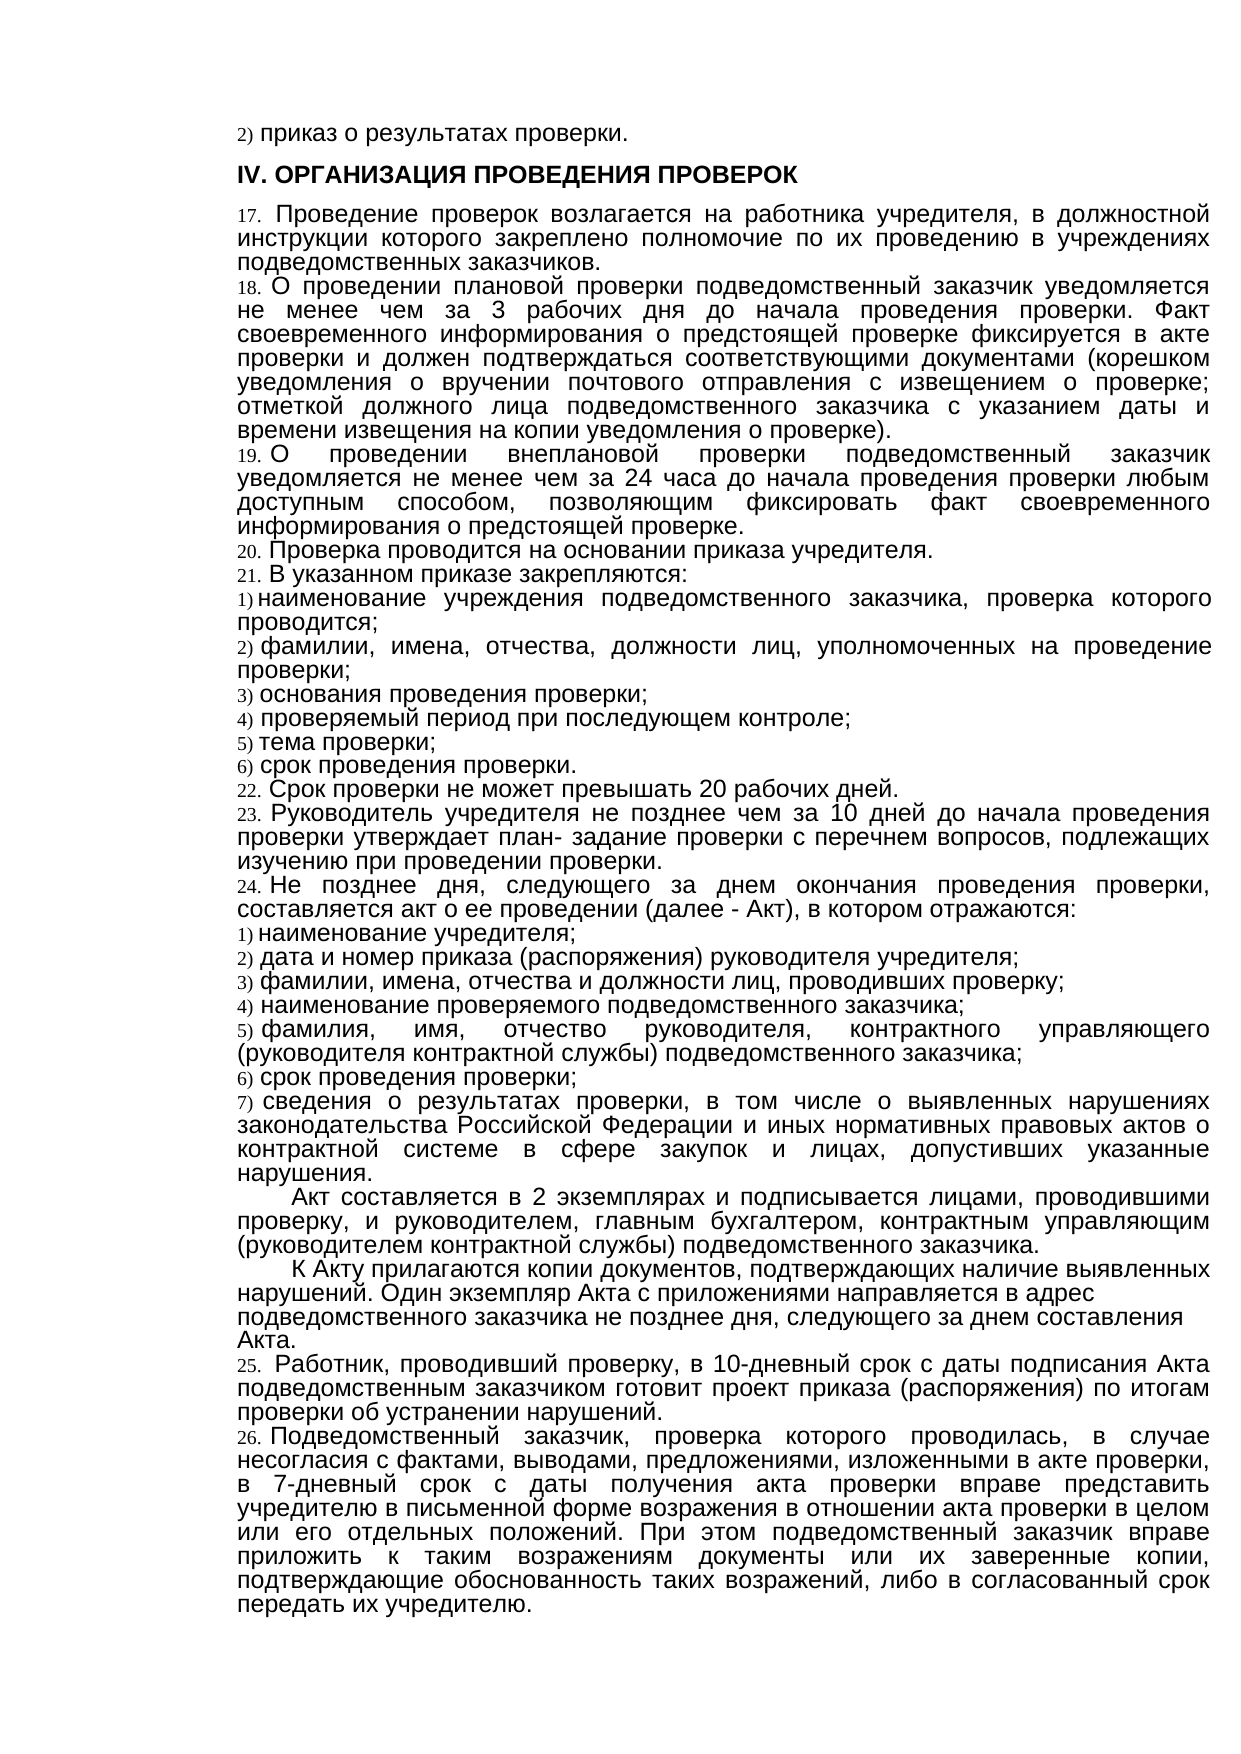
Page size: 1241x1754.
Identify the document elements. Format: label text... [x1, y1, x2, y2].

text IV. ОРГАНИЗАЦИЯ ПРОВЕДЕНИЯ ПРОВЕРОК [428, 167, 567, 188]
list фамилия, имя, отчество руководителя, контрактного управляющего (руководителя контрактной службы) подведомственного заказчика; [237, 1018, 1211, 1066]
list О проведении внеплановой проверки подведомственный заказчик уведомляется не менее чем за 24 часа до начала проведения проверки любым доступным способом, позволяющим фиксировать факт своевременного информирования о предстоящей проверке. [237, 443, 1211, 539]
list Проведение проверок возлагается на работника учредителя, в должностной инструкции которого закреплено полномочие по их проведению в учреждениях подведомственных заказчиков. [237, 204, 1211, 276]
list дата и номер приказа (распоряжения) руководителя учредителя; [237, 946, 1213, 970]
list Не позднее дня, следующего за днем окончания проведения проверки, составляется акт о ее проведении (далее - Акт), в котором отражаются: [237, 874, 1211, 922]
text IV. ОРГАНИЗАЦИЯ ПРОВЕДЕНИЯ ПРОВЕРОК [237, 167, 427, 188]
list фамилии, имена, отчества и должности лиц, проводивших проверку; [237, 970, 1213, 994]
list сведения о результатах проверки, в том числе о выявленных нарушениях законодательства Российской Федерации и иных нормативных правовых актов о контрактной системе в сфере закупок и лицах, допустивших указанные нарушения. [237, 1090, 1211, 1186]
list срок проведения проверки; [237, 1066, 1213, 1090]
list основания проведения проверки; [237, 683, 1213, 707]
list О проведении плановой проверки подведомственный заказчик уведомляется не менее чем за 3 рабочих дня до начала проведения проверки. Факт своевременного информирования о предстоящей проверке фиксируется в акте проверки и должен подтверждаться соответствующими документами (корешком уведомления о вручении почтового отправления с извещением о проверке; отметкой должного лица подведомственного заказчика с указанием даты и времени извещения на копии уведомления о проверке). [237, 276, 1211, 443]
list наименование учреждения подведомственного заказчика, проверка которого проводится; [237, 587, 1213, 635]
list Руководитель учредителя не позднее чем за 10 дней до начала проведения проверки утверждает план- задание проверки с перечнем вопросов, подлежащих изучению при проведении проверки. [237, 803, 1211, 874]
list проверяемый период при последующем контроле; [237, 707, 1213, 731]
list срок проведения проверки. [237, 755, 1213, 779]
list Работник, проводивший проверку, в 10-дневный срок с даты подписания Акта подведомственным заказчиком готовит проект приказа (распоряжения) по итогам проверки об устранении нарушений. [237, 1354, 1211, 1426]
text IV. ОРГАНИЗАЦИЯ ПРОВЕДЕНИЯ ПРОВЕРОК [577, 167, 1213, 188]
list Проверка проводится на основании приказа учредителя. [237, 539, 1213, 563]
list наименование проверяемого подведомственного заказчика; [237, 994, 1213, 1018]
list Подведомственный заказчик, проверка которого проводилась, в случае несогласия с фактами, выводами, предложениями, изложенными в акте проверки, в 7-дневный срок с даты получения акта проверки вправе представить учредителю в письменной форме возражения в отношении акта проверки в целом или его отдельных положений. При этом подведомственный заказчик вправе приложить к таким возражениям документы или их заверенные копии, подтверждающие обоснованность таких возражений, либо в согласованный срок передать их учредителю. [237, 1426, 1211, 1617]
list фамилии, имена, отчества, должности лиц, уполномоченных на проведение проверки; [237, 635, 1213, 683]
list тема проверки; [237, 731, 1213, 755]
text К Акту прилагаются копии документов, подтверждающих наличие выявленных нарушений. Один экземпляр Акта с приложениями направляется в адрес подведомственного заказчика не позднее дня, следующего за днем составления Акта. [237, 1258, 1211, 1354]
list приказ о результатах проверки. [237, 122, 1213, 146]
list Срок проверки не может превышать 20 рабочих дней. [237, 779, 1213, 803]
list наименование учредителя; [237, 922, 1213, 946]
list В указанном приказе закрепляются: [237, 563, 1213, 587]
text Акт составляется в 2 экземплярах и подписывается лицами, проводившими проверку, и руководителем, главным бухгалтером, контрактным управляющим (руководителем контрактной службы) подведомственного заказчика. [237, 1186, 1211, 1258]
